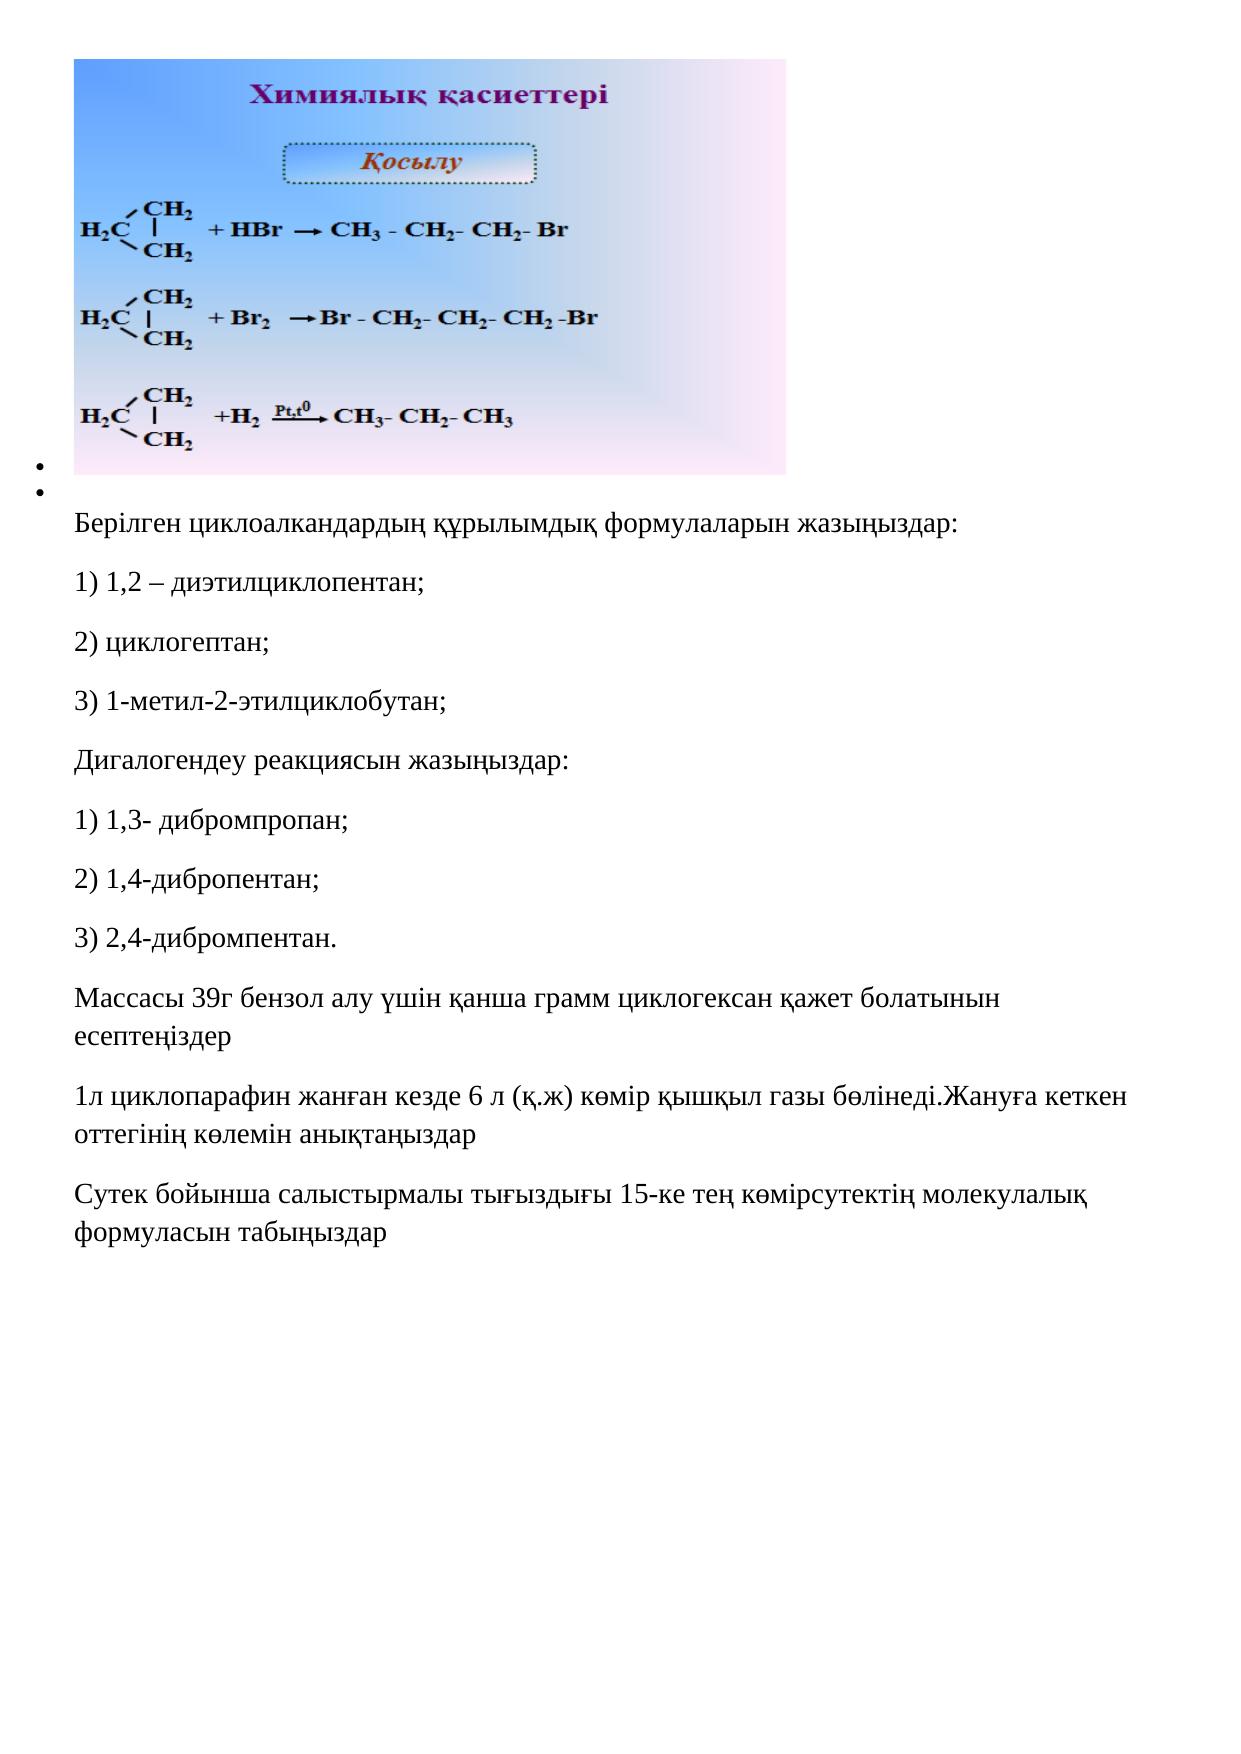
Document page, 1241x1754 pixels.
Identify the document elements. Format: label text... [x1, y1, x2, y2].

text 1) 1,3- дибромпропан; [74, 802, 1152, 835]
text Сутек бойынша салыстырмалы тығыздығы 15-ке тең көмірсутектің молекулалық формуласын табыңыздар [74, 1176, 1152, 1248]
picture [73, 59, 787, 475]
text Берілген циклоалкандардың құрылымдық формулаларын жазыңыздар: [74, 505, 1152, 538]
text 1) 1,2 – диэтилциклопентан; [74, 564, 1152, 598]
text 1л циклопарафин жанған кезде 6 л (қ.ж) көмір қышқыл газы бөлінеді.Жануға кеткен оттегінің көлемін анықтаңыздар [74, 1078, 1152, 1150]
text 3) 2,4-дибромпентан. [74, 921, 1152, 954]
text 2) циклогептан; [74, 624, 1152, 657]
text Массасы 39г бензол алу үшін қанша грамм циклогексан қажет болатынын есептеңіздер [74, 980, 1152, 1052]
text 3) 1-метил-2-этилциклобутан; [74, 683, 1152, 717]
text 2) 1,4-дибропентан; [74, 861, 1152, 895]
text Дигалогендеу реакциясын жазыңыздар: [74, 742, 1152, 776]
